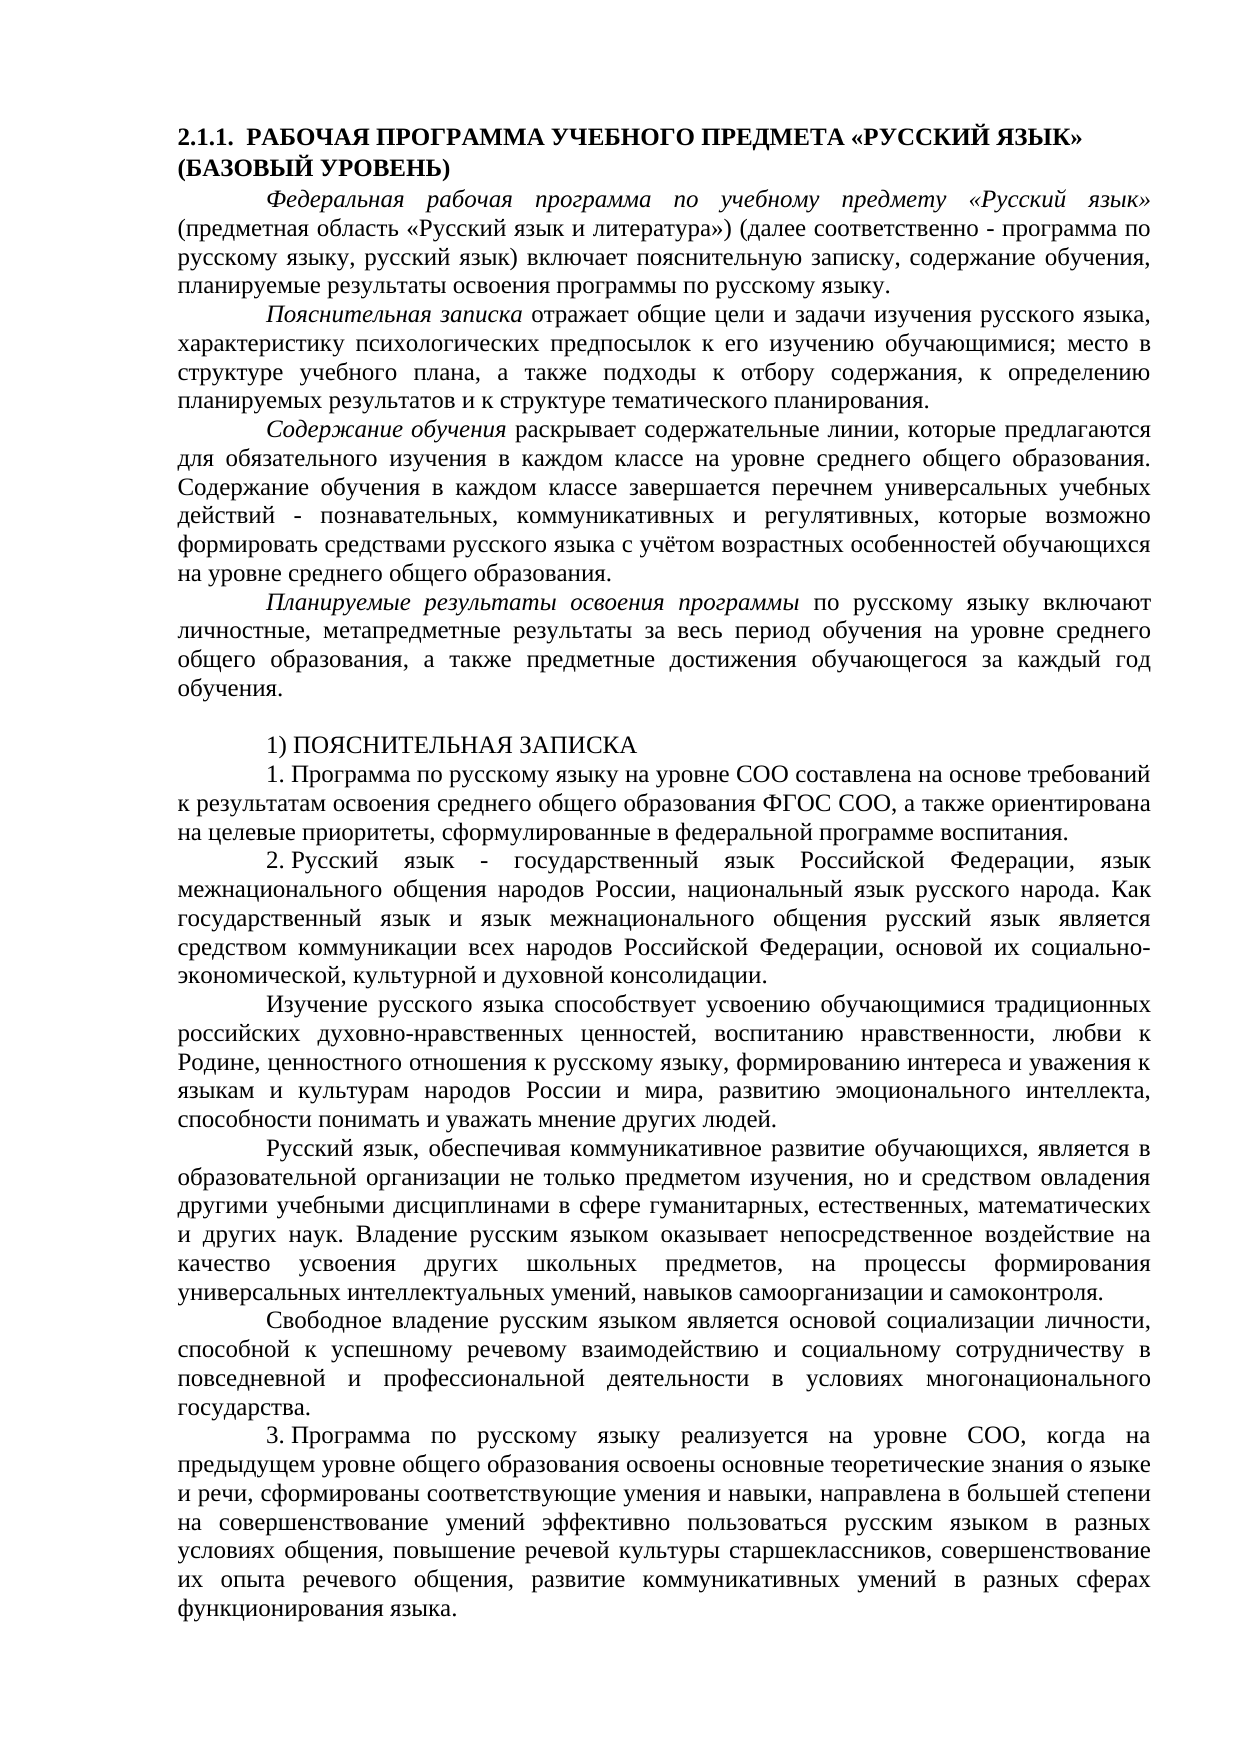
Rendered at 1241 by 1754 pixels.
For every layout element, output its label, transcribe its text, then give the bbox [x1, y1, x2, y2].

text 2. Русский язык - государственный язык Российской Федерации, язык межнационального общения народов России, национальный язык русского народа. Как государственный язык и язык межнационального общения русский язык является средством коммуникации всех народов Российской Федерации, основой их социально-экономической, культурной и духовной консолидации. [177, 846, 1152, 989]
text Содержание обучения раскрывает содержательные линии, которые предлагаются для обязательного изучения в каждом классе на уровне среднего общего образования. Содержание обучения в каждом классе завершается перечнем универсальных учебных действий - познавательных, коммуникативных и регулятивных, которые возможно формировать средствами русского языка с учётом возрастных особенностей обучающихся на уровне среднего общего образования. [177, 414, 1152, 587]
text Пояснительная записка отражает общие цели и задачи изучения русского языка, характеристику психологических предпосылок к его изучению обучающимися; место в структуре учебного плана, а также подходы к отбору содержания, к определению планируемых результатов и к структуре тематического планирования. [177, 299, 1152, 414]
text 1. Программа по русскому языку на уровне СОО составлена на основе требований к результатам освоения среднего общего образования ФГОС СОО, а также ориентирована на целевые приоритеты, сформулированные в федеральной программе воспитания. [177, 759, 1152, 846]
text Русский язык, обеспечивая коммуникативное развитие обучающихся, является в образовательной организации не только предметом изучения, но и средством овладения другими учебными дисциплинами в сфере гуманитарных, естественных, математических и других наук. Владение русским языком оказывает непосредственное воздействие на качество усвоения других школьных предметов, на процессы формирования универсальных интеллектуальных умений, навыков самоорганизации и самоконтроля. [177, 1133, 1152, 1306]
text 1) ПОЯСНИТЕЛЬНАЯ ЗАПИСКА [177, 731, 1152, 759]
text 2.1.1. РАБОЧАЯ ПРОГРАММА УЧЕБНОГО ПРЕДМЕТА «РУССКИЙ ЯЗЫК» (БАЗОВЫЙ УРОВЕНЬ) [177, 122, 1152, 182]
text 3. Программа по русскому языку реализуется на уровне СОО, когда на предыдущем уровне общего образования освоены основные теоретические знания о языке и речи, сформированы соответствующие умения и навыки, направлена в большей степени на совершенствование умений эффективно пользоваться русским языком в разных условиях общения, повышение речевой культуры старшеклассников, совершенствование их опыта речевого общения, развитие коммуникативных умений в разных сферах функционирования языка. [177, 1421, 1152, 1622]
text Федеральная рабочая программа по учебному предмету «Русский язык» (предметная область «Русский язык и литература») (далее соответственно - программа по русскому языку, русский язык) включает пояснительную записку, содержание обучения, планируемые результаты освоения программы по русскому языку. [177, 184, 1152, 299]
text Изучение русского языка способствует усвоению обучающимися традиционных российских духовно-нравственных ценностей, воспитанию нравственности, любви к Родине, ценностного отношения к русскому языку, формированию интереса и уважения к языкам и культурам народов России и мира, развитию эмоционального интеллекта, способности понимать и уважать мнение других людей. [177, 989, 1152, 1133]
text Свободное владение русским языком является основой социализации личности, способной к успешному речевому взаимодействию и социальному сотрудничеству в повседневной и профессиональной деятельности в условиях многонационального государства. [177, 1306, 1152, 1421]
text Планируемые результаты освоения программы по русскому языку включают личностные, метапредметные результаты за весь период обучения на уровне среднего общего образования, а также предметные достижения обучающегося за каждый год обучения. [177, 587, 1152, 702]
